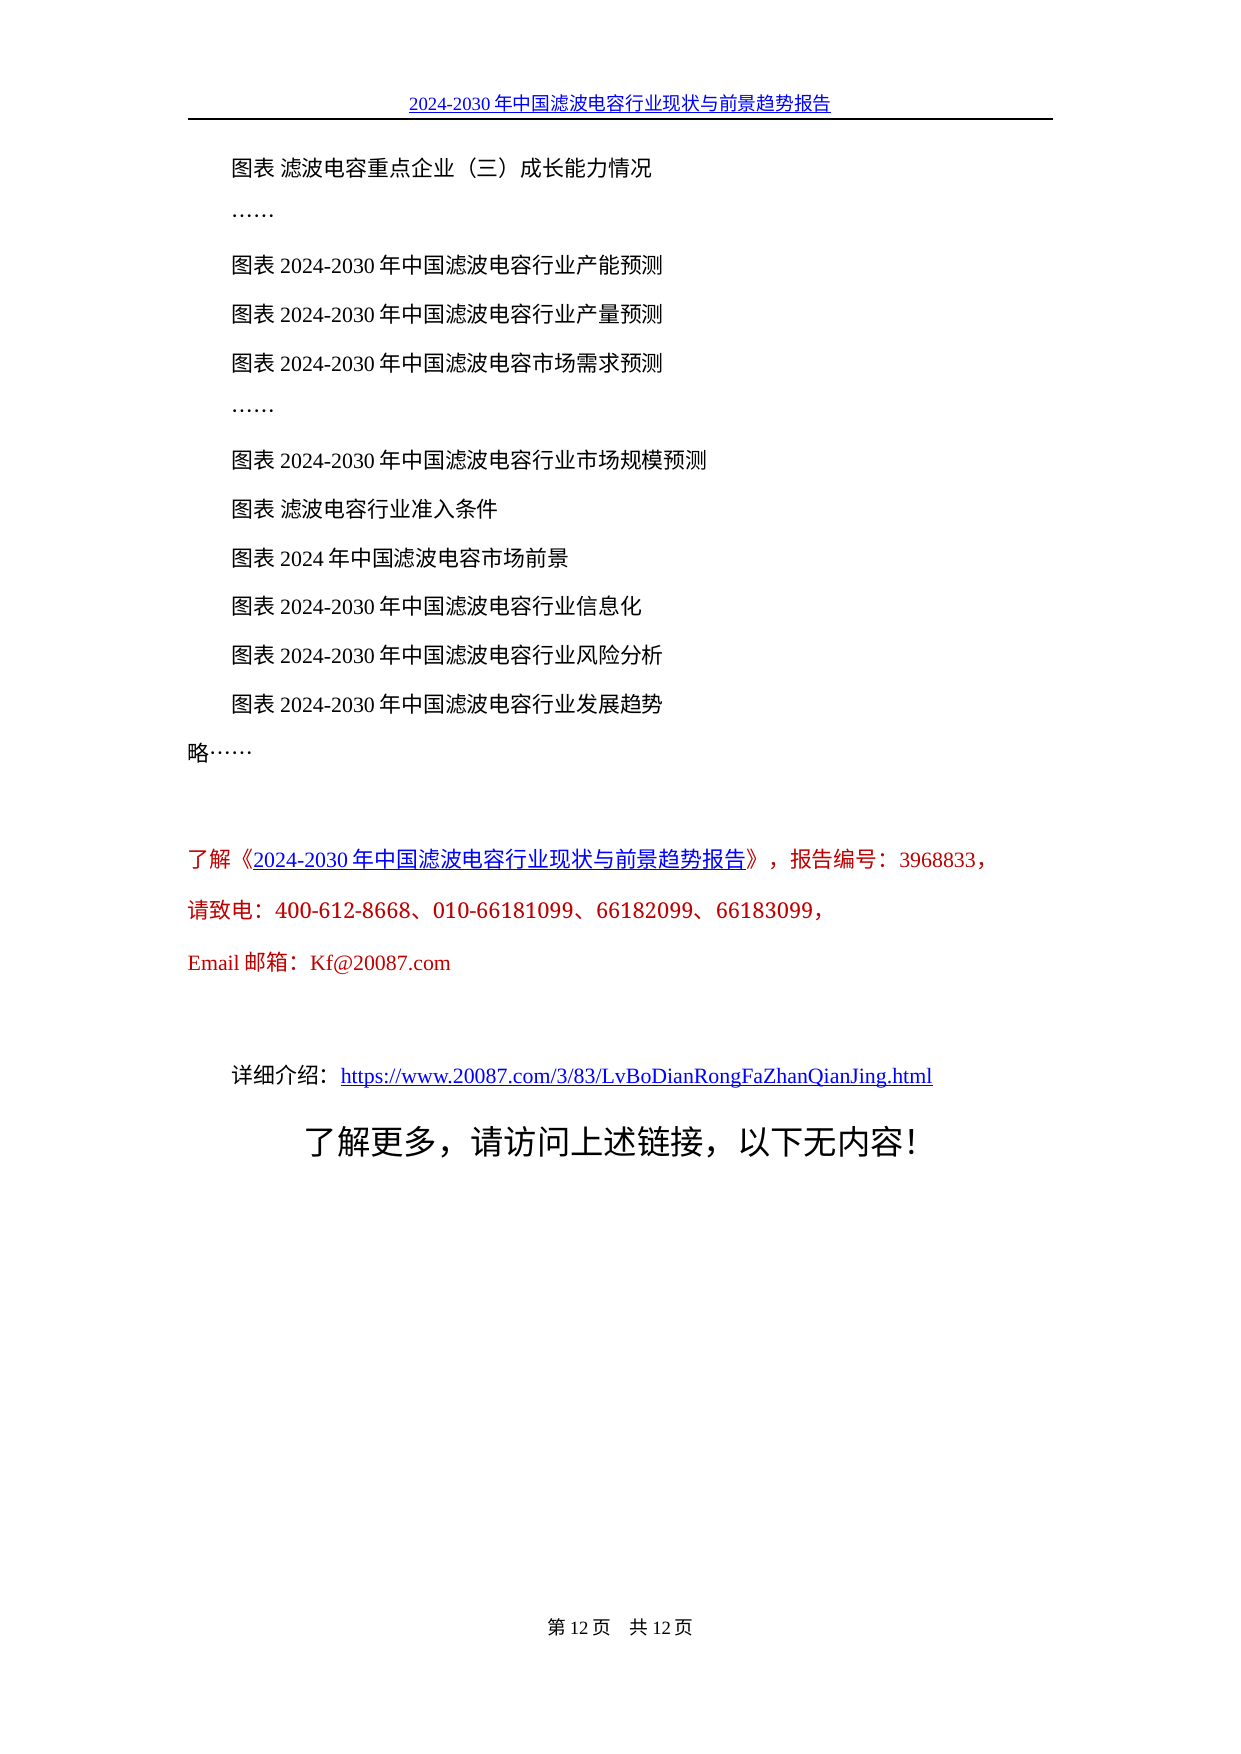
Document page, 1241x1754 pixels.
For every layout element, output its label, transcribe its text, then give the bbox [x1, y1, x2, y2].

title 了解更多，请访问上述链接，以下无内容！ [187, 1108, 1053, 1173]
text Email邮箱：Kf@20087.com [187, 945, 1053, 977]
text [187, 150, 1053, 768]
text 了解《2024-2030年中国滤波电容行业现状与前景趋势报告》，报告编号：3968833， [187, 842, 1053, 874]
text 请致电：400-612-8668、010-66181099、66182099、66183099， [187, 893, 1053, 926]
text 详细介绍：https://www.20087.com/3/83/LvBoDianRongFaZhanQianJing.html [187, 1058, 1053, 1090]
